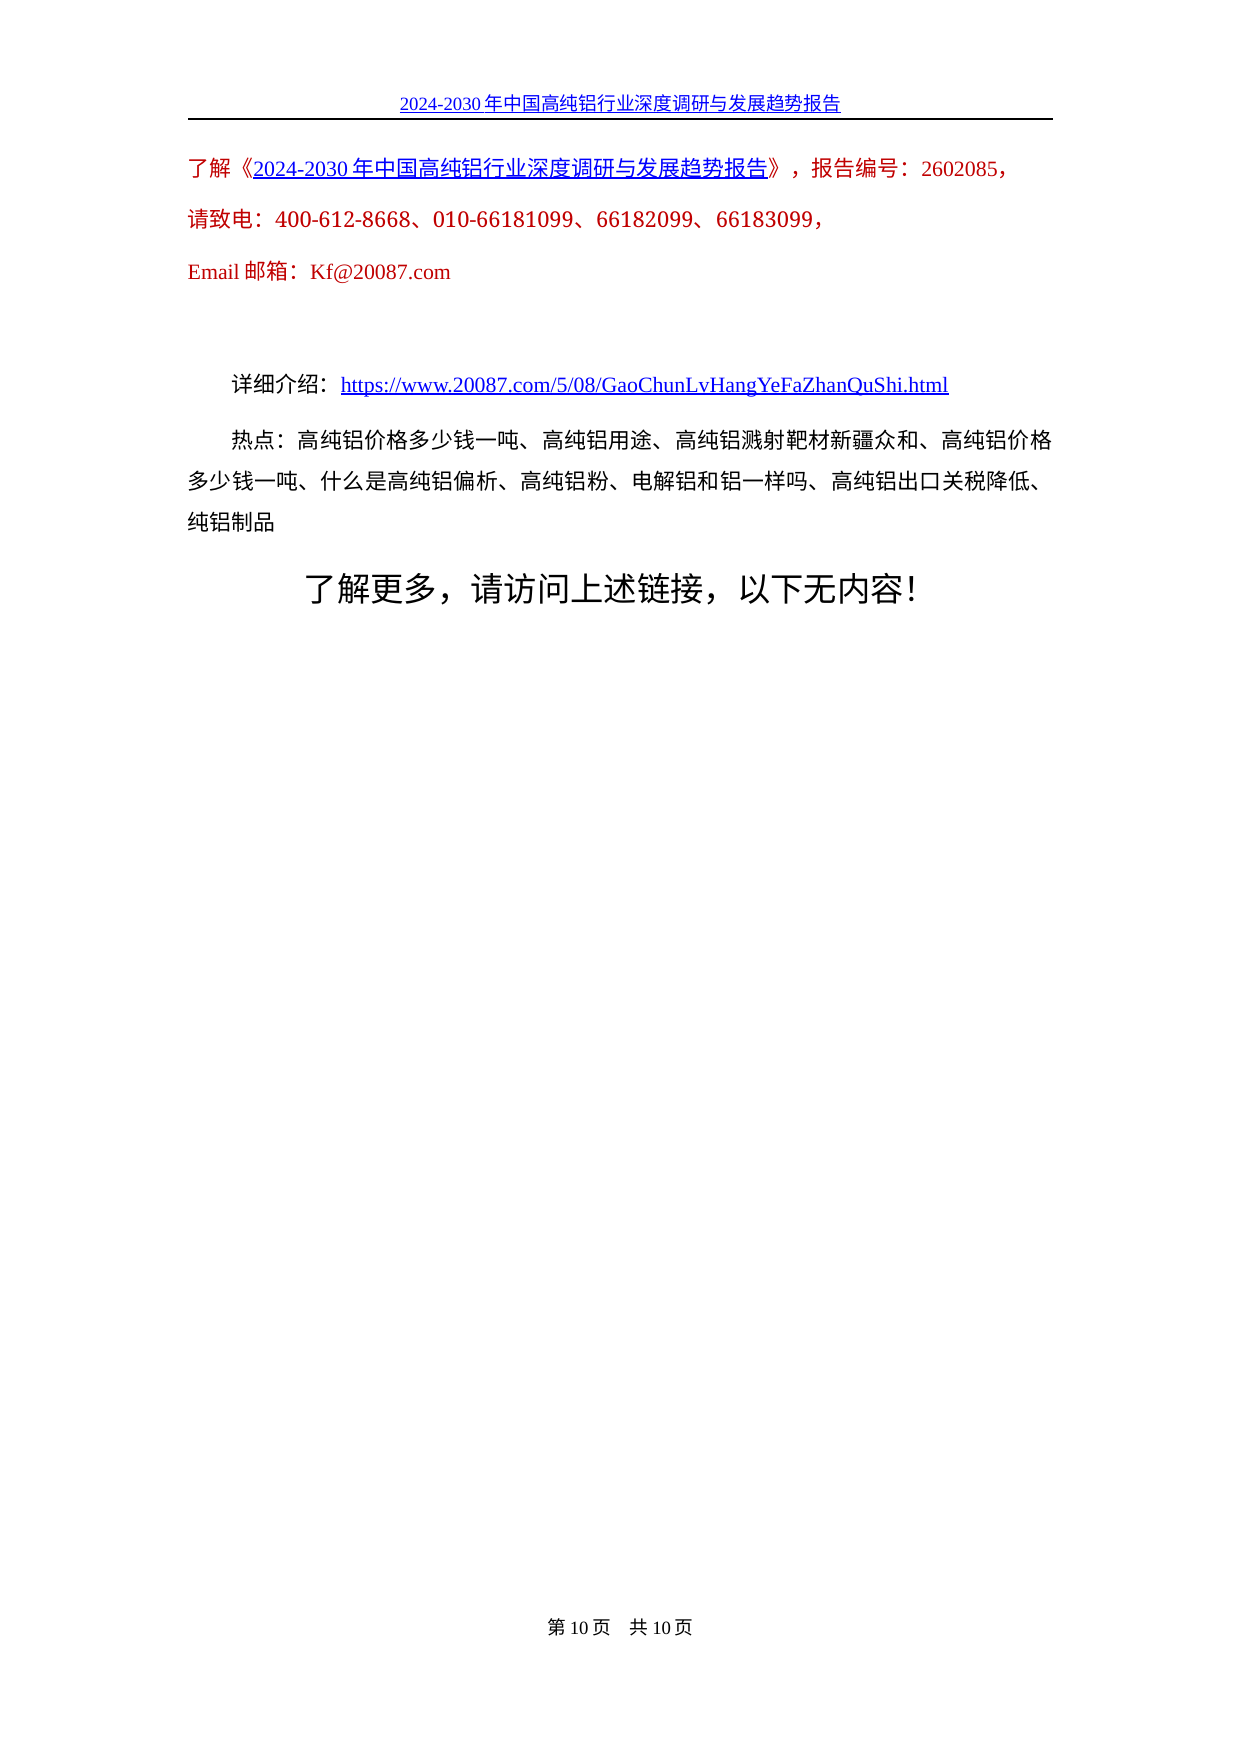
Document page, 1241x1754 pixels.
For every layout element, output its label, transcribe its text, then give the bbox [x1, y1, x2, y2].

text 请致电：400-612-8668、010-66181099、66182099、66183099， [187, 202, 1053, 234]
title 了解更多，请访问上述链接，以下无内容！ [187, 554, 1053, 619]
text 热点：高纯铝价格多少钱一吨、高纯铝用途、高纯铝溅射靶材新疆众和、高纯铝价格多少钱一吨、什么是高纯铝偏析、高纯铝粉、电解铝和铝一样吗、高纯铝出口关税降低、纯铝制品 [187, 423, 1053, 537]
text Email邮箱：Kf@20087.com [187, 253, 1053, 286]
text 详细介绍：https://www.20087.com/5/08/GaoChunLvHangYeFaZhanQuShi.html [187, 366, 1053, 399]
text 了解《2024-2030年中国高纯铝行业深度调研与发展趋势报告》，报告编号：2602085， [187, 150, 1053, 183]
